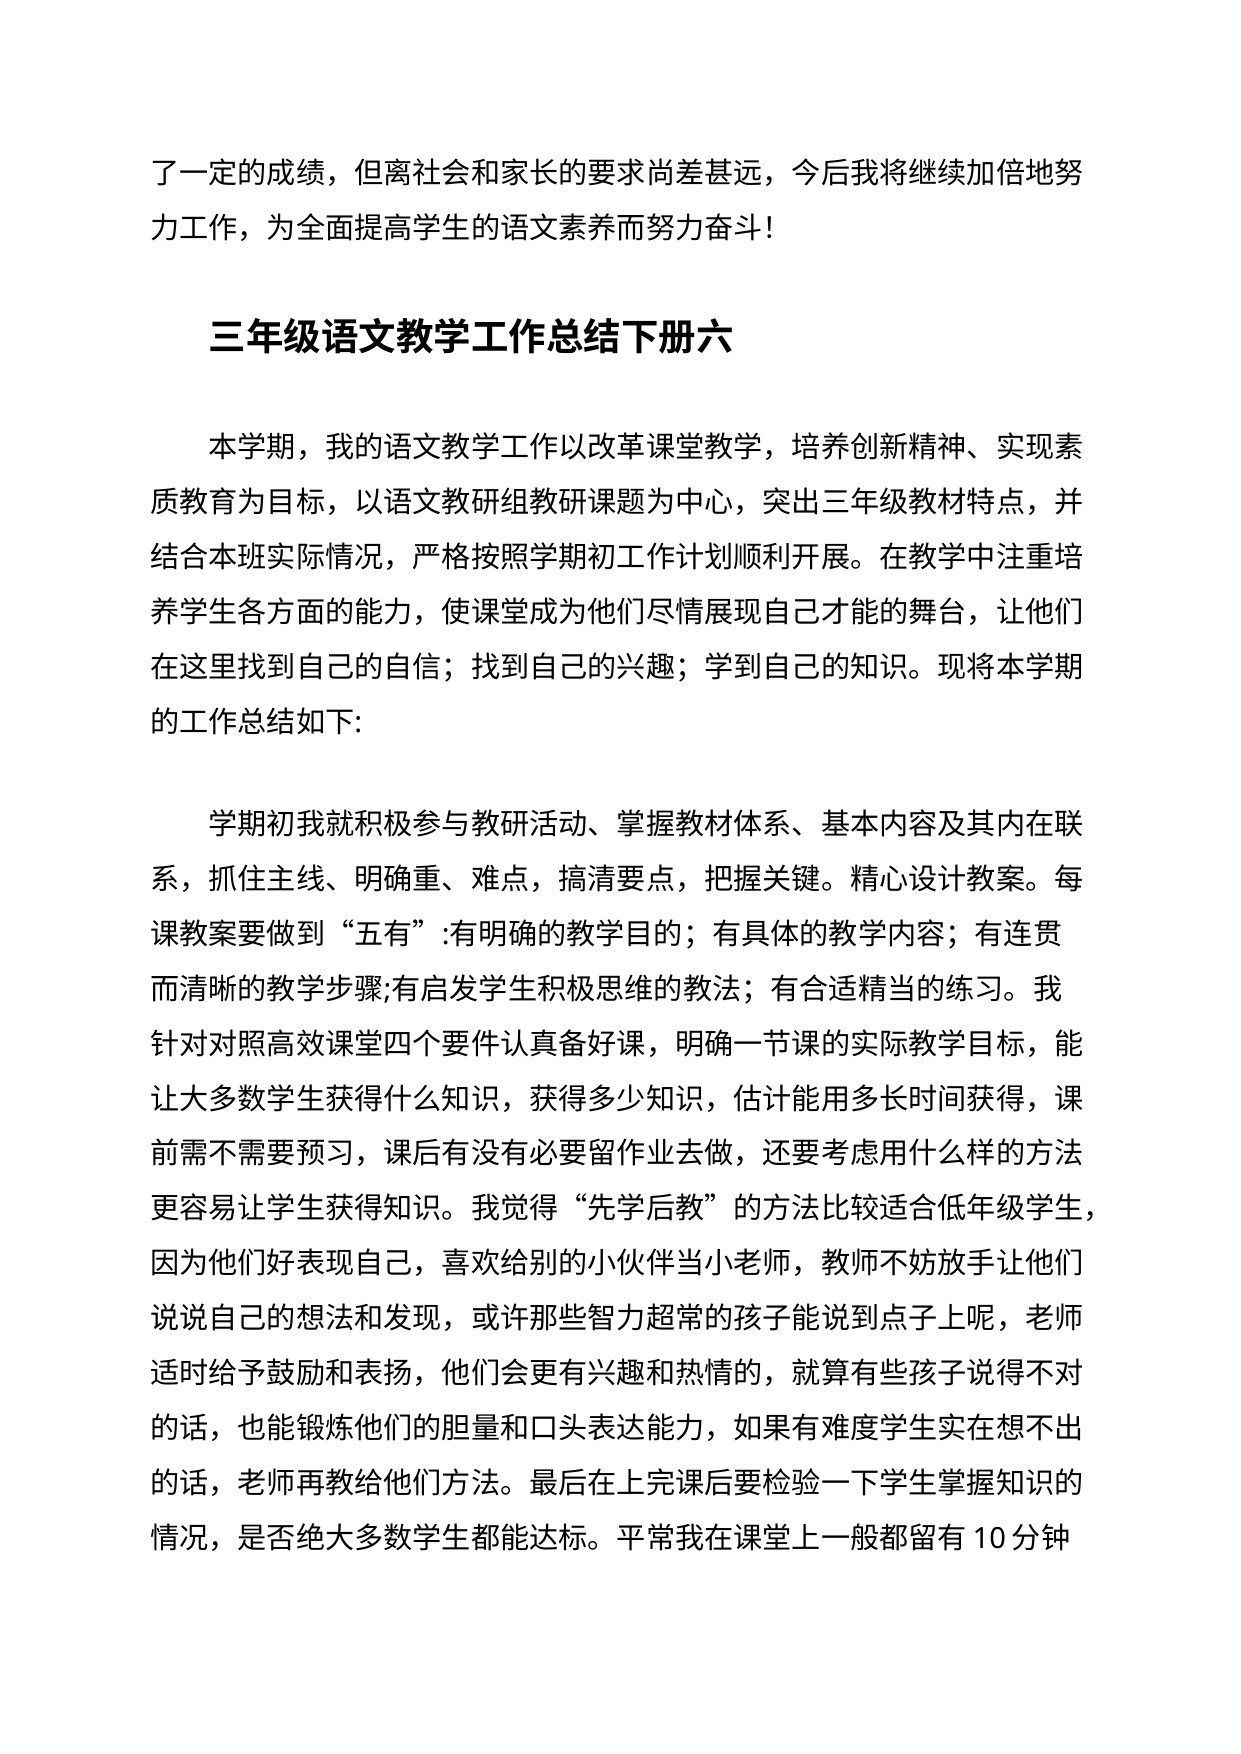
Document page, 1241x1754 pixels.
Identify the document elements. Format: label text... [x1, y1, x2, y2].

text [150, 150, 1090, 247]
text 三年级语文教学工作总结下册六 [150, 307, 1090, 361]
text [150, 801, 1090, 1557]
text 本学期，我的语文教学工作以改革课堂教学，培养创新精神、实现素质教育为目标，以语文教研组教研课题为中心，突出三年级教材特点，并结合本班实际情况，严格按照学期初工作计划顺利开展。在教学中注重培养学生各方面的能力，使课堂成为他们尽情展现自己才能的舞台，让他们在这里找到自己的自信；找到自己的兴趣；学到自己的知识。现将本学期的工作总结如下: [150, 424, 1090, 741]
